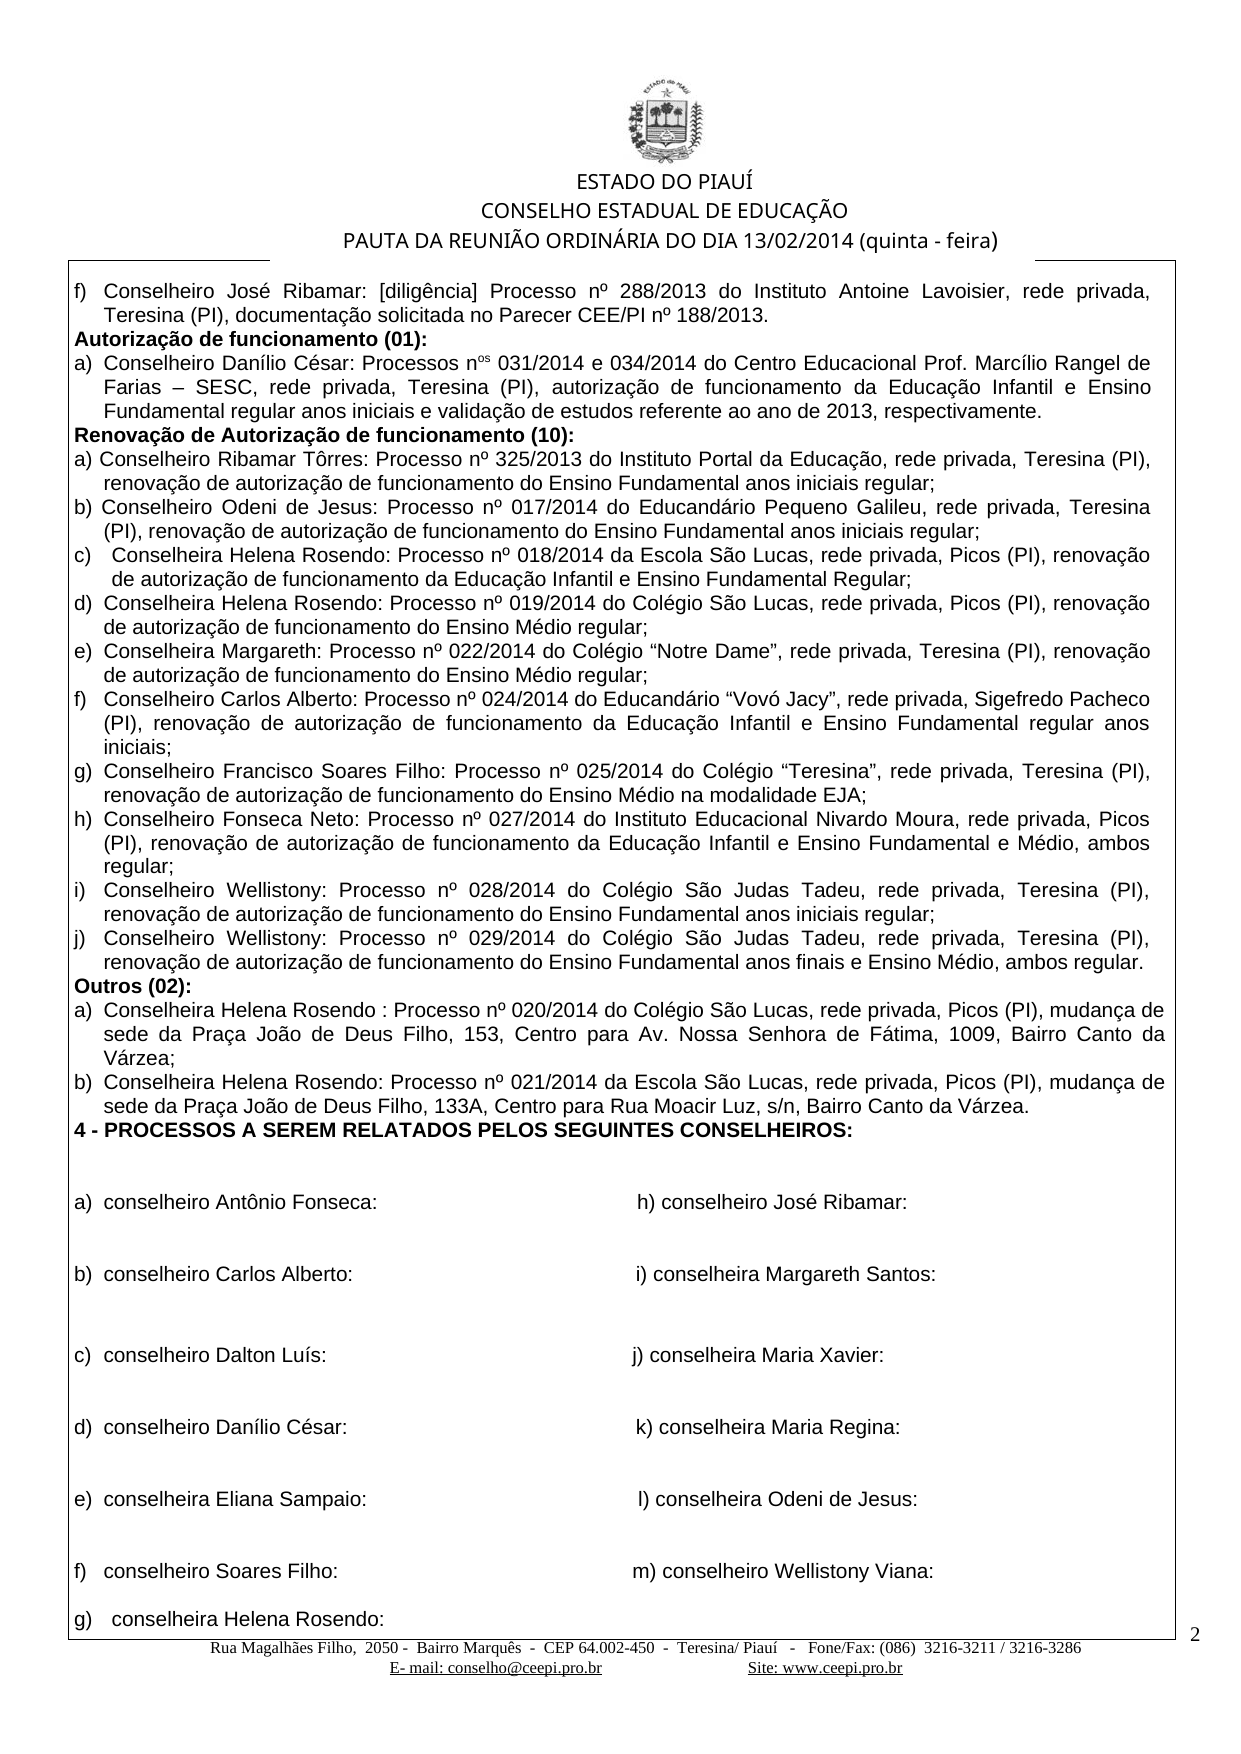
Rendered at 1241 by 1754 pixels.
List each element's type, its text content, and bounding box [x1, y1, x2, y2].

list Conselheiro Wellistony: Processo nº 029/2014 do Colégio São Judas Tadeu, rede privada, Teresina (PI), renovação de autorização de funcionamento do Ensino Fundamental anos finais e Ensino Médio, ambos regular. [74, 926, 1152, 974]
list Conselheira Helena Rosendo: Processo nº 018/2014 da Escola São Lucas, rede privada, Picos (PI), renovação de autorização de funcionamento da Educação Infantil e Ensino Fundamental Regular; [74, 543, 1152, 591]
list conselheira Helena Rosendo: [74, 1607, 1240, 1631]
list conselheiro Soares Filho: m) conselheiro Wellistony Viana: [74, 1559, 1240, 1583]
list Conselheiro Francisco Soares Filho: Processo nº 025/2014 do Colégio “Teresina”, rede privada, Teresina (PI), renovação de autorização de funcionamento do Ensino Médio na modalidade EJA; [74, 758, 1152, 806]
list conselheiro Antônio Fonseca: h) conselheiro José Ribamar: [74, 1190, 1152, 1214]
list Conselheira Helena Rosendo: Processo nº 019/2014 do Colégio São Lucas, rede privada, Picos (PI), renovação de autorização de funcionamento do Ensino Médio regular; [74, 591, 1152, 639]
list Conselheiro Danílio César: Processos nos 031/2014 e 034/2014 do Centro Educacional Prof. Marcílio Rangel de Farias – SESC, rede privada, Teresina (PI), autorização de funcionamento da Educação Infantil e Ensino Fundamental regular anos iniciais e validação de estudos referente ao ano de 2013, respectivamente. [74, 351, 1152, 423]
list conselheiro Dalton Luís: j) conselheira Maria Xavier: [74, 1343, 1240, 1367]
list Conselheiro Wellistony: Processo nº 028/2014 do Colégio São Judas Tadeu, rede privada, Teresina (PI), renovação de autorização de funcionamento do Ensino Fundamental anos iniciais regular; [74, 878, 1152, 926]
picture [623, 75, 706, 168]
text b) Conselheiro Odeni de Jesus: Processo nº 017/2014 do Educandário Pequeno Galileu, rede privada, Teresina (PI), renovação de autorização de funcionamento do Ensino Fundamental anos iniciais regular; [74, 495, 1152, 543]
list Conselheira Margareth: Processo nº 022/2014 do Colégio “Notre Dame”, rede privada, Teresina (PI), renovação de autorização de funcionamento do Ensino Médio regular; [74, 639, 1152, 687]
text Renovação de Autorização de funcionamento (10): [74, 423, 1166, 447]
list Conselheiro Fonseca Neto: Processo nº 027/2014 do Instituto Educacional Nivardo Moura, rede privada, Picos (PI), renovação de autorização de funcionamento da Educação Infantil e Ensino Fundamental e Médio, ambos regular; [74, 806, 1152, 878]
list conselheiro Carlos Alberto: i) conselheira Margareth Santos: [74, 1262, 1240, 1286]
text Autorização de funcionamento (01): [74, 327, 1152, 351]
text Outros (02): [74, 974, 1166, 998]
text a) Conselheiro Ribamar Tôrres: Processo nº 325/2013 do Instituto Portal da Educação, rede privada, Teresina (PI), renovação de autorização de funcionamento do Ensino Fundamental anos iniciais regular; [74, 447, 1152, 495]
list Conselheiro José Ribamar: [diligência] Processo nº 288/2013 do Instituto Antoine Lavoisier, rede privada, Teresina (PI), documentação solicitada no Parecer CEE/PI nº 188/2013. [74, 279, 1152, 327]
list Conselheiro Carlos Alberto: Processo nº 024/2014 do Educandário “Vovó Jacy”, rede privada, Sigefredo Pacheco (PI), renovação de autorização de funcionamento da Educação Infantil e Ensino Fundamental regular anos iniciais; [74, 687, 1152, 758]
list Conselheira Helena Rosendo : Processo nº 020/2014 do Colégio São Lucas, rede privada, Picos (PI), mudança de sede da Praça João de Deus Filho, 153, Centro para Av. Nossa Senhora de Fátima, 1009, Bairro Canto da Várzea; [74, 998, 1166, 1070]
list conselheira Eliana Sampaio: l) conselheira Odeni de Jesus: [74, 1487, 1240, 1511]
list conselheiro Danílio César: k) conselheira Maria Regina: [74, 1415, 1240, 1439]
text 4 - PROCESSOS A SEREM RELATADOS PELOS SEGUINTES CONSELHEIROS: [74, 1118, 1152, 1142]
list Conselheira Helena Rosendo: Processo nº 021/2014 da Escola São Lucas, rede privada, Picos (PI), mudança de sede da Praça João de Deus Filho, 133A, Centro para Rua Moacir Luz, s/n, Bairro Canto da Várzea. [74, 1070, 1166, 1118]
